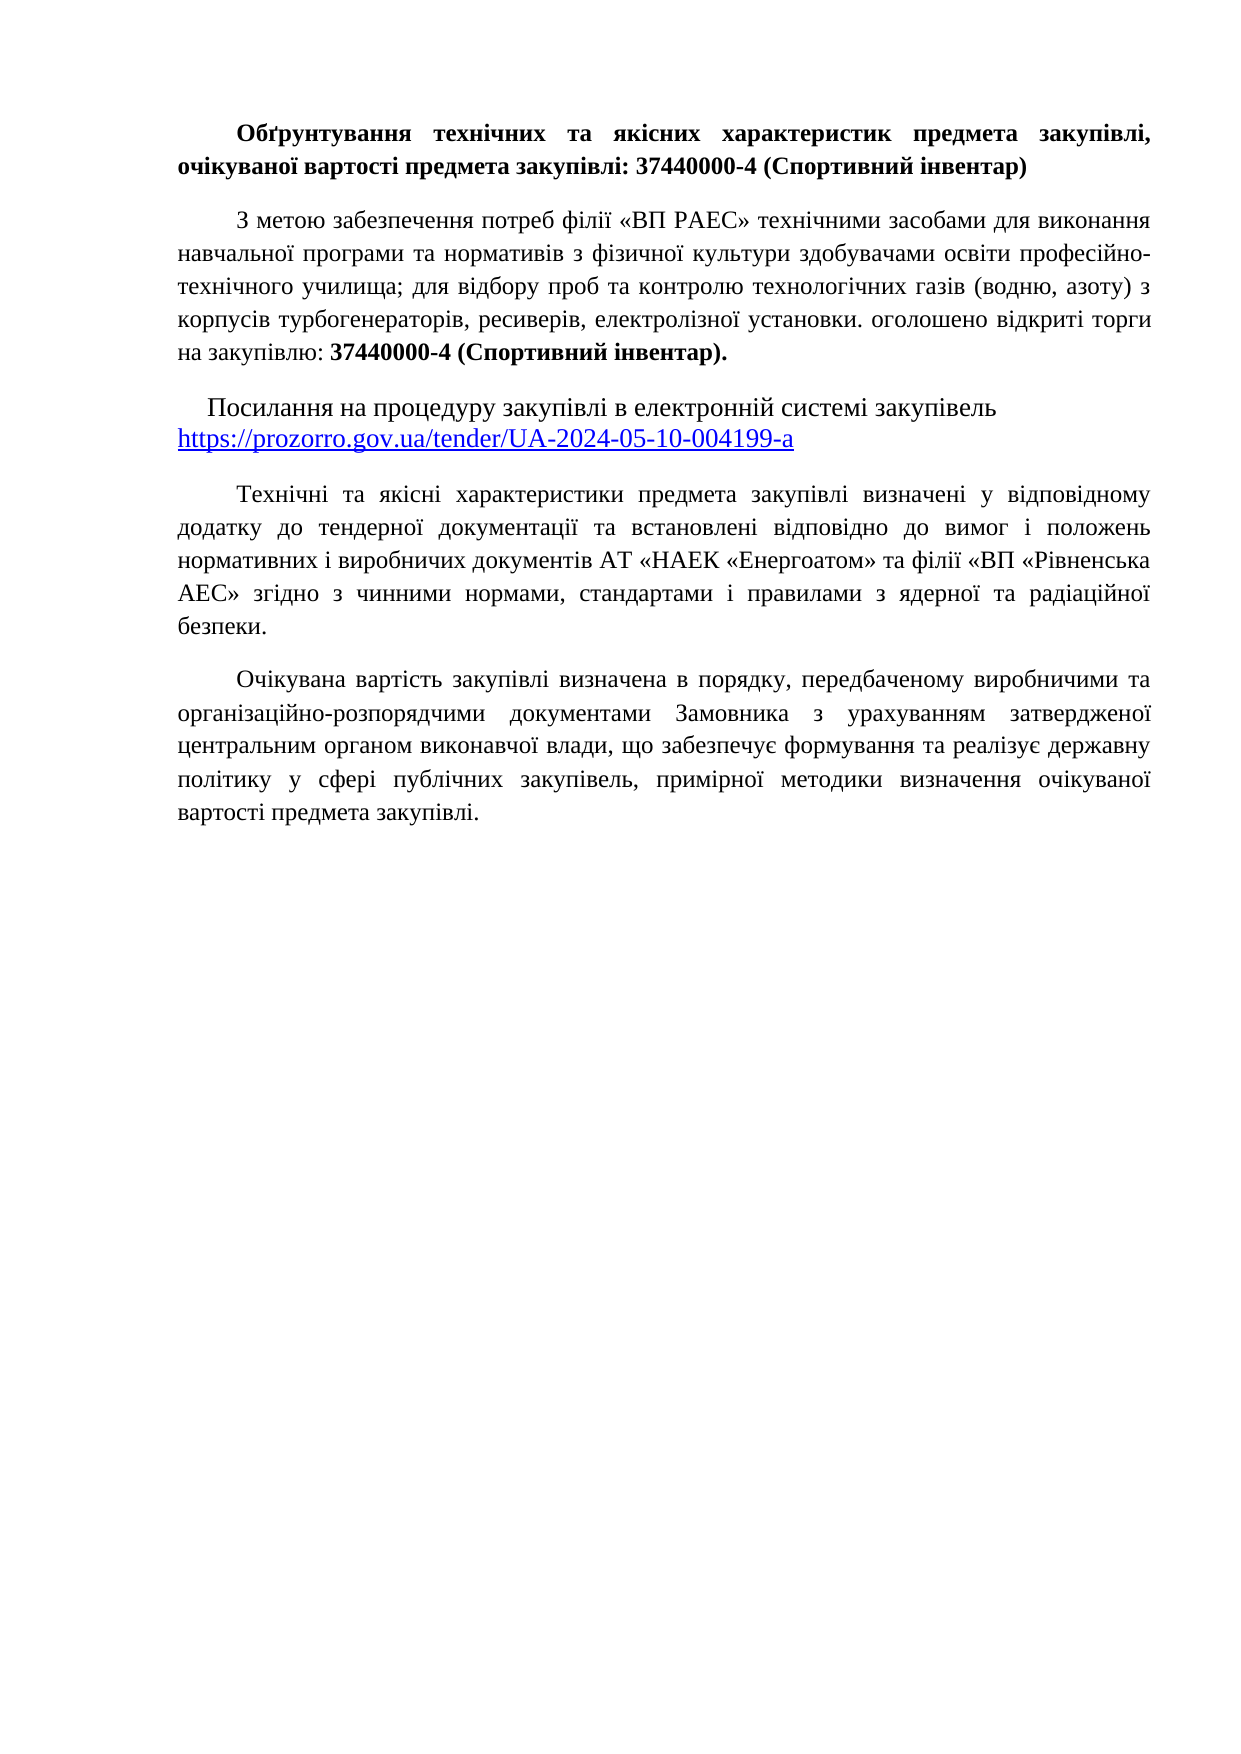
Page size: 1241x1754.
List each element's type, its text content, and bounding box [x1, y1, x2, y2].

text Технічні та якісні характеристики предмета закупівлі визначені у відповідному додатку до тендерної документації та встановлені відповідно до вимог і положень нормативних і виробничих документів АТ «НАЕК «Енергоатом» та філії «ВП «Рівненська АЕС» згідно з чинними нормами, стандартами і правилами з ядерної та радіаційної безпеки. [177, 479, 1152, 639]
text Посилання на процедуру закупівлі в електронній системі закупівель [177, 391, 1152, 422]
text Очікувана вартість закупівлі визначена в порядку, передбаченому виробничими та організаційно-розпорядчими документами Замовника з урахуванням затвердженої центральним органом виконавчої влади, що забезпечує формування та реалізує державну політику у сфері публічних закупівель, примірної методики визначення очікуваної вартості предмета закупівлі. [177, 664, 1152, 825]
text Обґрунтування технічних та якісних характеристик предмета закупівлі, очікуваної вартості предмета закупівлі: 37440000-4 (Спортивний інвентар) [177, 118, 1152, 180]
text З метою забезпечення потреб філії «ВП РАЕС» технічними засобами для виконання навчальної програми та нормативів з фізичної культури здобувачами освіти професійно-технічного училища; для відбору проб та контролю технологічних газів (водню, азоту) з корпусів турбогенераторів, ресиверів, електролізної установки. оголошено відкриті торги на закупівлю: 37440000-4 (Спортивний інвентар). [177, 205, 1152, 366]
text https://prozorro.gov.ua/tender/UA-2024-05-10-004199-a [177, 422, 1152, 453]
